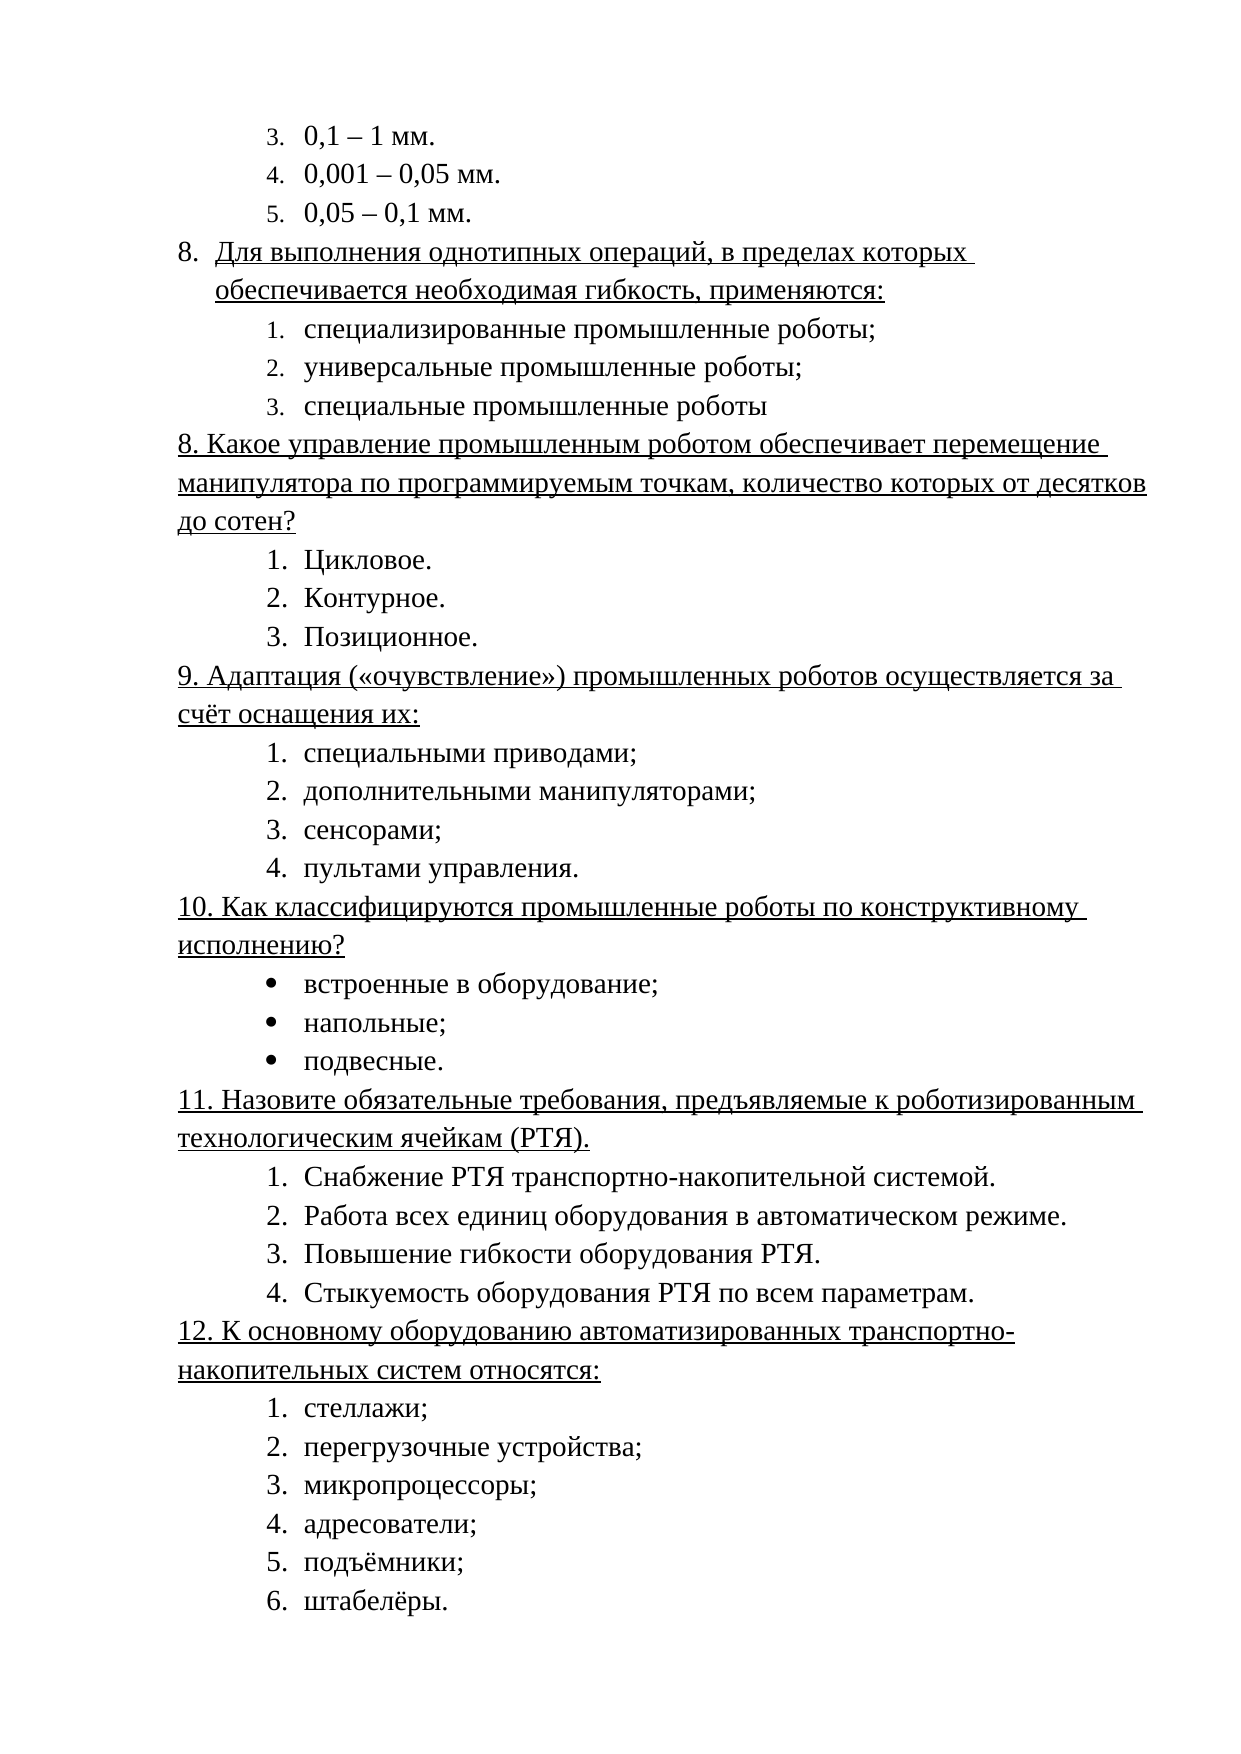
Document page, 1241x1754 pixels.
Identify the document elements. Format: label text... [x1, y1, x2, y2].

list специальные промышленные роботы Ответ: 1. [266, 388, 1152, 421]
text 12. К основному оборудованию автоматизированных транспортно-накопительных систем относятся: [177, 1313, 1152, 1385]
text 11. Назовите обязательные требования, предъявляемые к роботизированным технологическим ячейкам (РТЯ). [177, 1082, 1152, 1154]
list 0,001 – 0,05 мм. [266, 157, 1152, 190]
list пультами управления. Ответ: 3. [266, 850, 1152, 884]
list Цикловое. [266, 542, 1152, 576]
list стеллажи; [266, 1390, 1152, 1424]
text 10. Как классифицируются промышленные роботы по конструктивному исполнению? [177, 889, 1152, 961]
list подъёмники; [266, 1544, 1152, 1578]
list 0,05 – 0,1 мм. Ответ: 3. [266, 195, 1152, 229]
list универсальные промышленные роботы; [266, 349, 1152, 383]
list напольные; [266, 1005, 1152, 1038]
list встроенные в оборудование; [266, 966, 1152, 1000]
list специальными приводами; [266, 735, 1152, 768]
list специализированные промышленные роботы; [266, 311, 1152, 344]
list подвесные. [266, 1043, 1152, 1077]
list Работа всех единиц оборудования в автоматическом режиме. [266, 1198, 1152, 1231]
list Снабжение РТЯ транспортно-накопительной системой. [266, 1159, 1152, 1193]
list Для выполнения однотипных операций, в пределах которых обеспечивается необходимая гибкость, применяются: [177, 234, 1152, 306]
text 8. Какое управление промышленным роботом обеспечивает перемещение манипулятора по программируемым точкам, количество которых от десятков до сотен? [177, 426, 1152, 537]
list Стыкуемость оборудования РТЯ по всем параметрам. Ответ: 2, 4. [266, 1275, 1152, 1308]
list Контурное. [266, 581, 1152, 614]
list сенсорами; [266, 812, 1152, 845]
text 9. Адаптация («очувствление») промышленных роботов осуществляется за счёт оснащения их: [177, 658, 1152, 730]
list штабелёры. 1, 3, 6. [266, 1583, 1152, 1617]
list 0,1 – 1 мм. [266, 118, 1152, 152]
list микропроцессоры; [266, 1467, 1152, 1501]
list Повышение гибкости оборудования РТЯ. [266, 1236, 1152, 1270]
list перегрузочные устройства; [266, 1429, 1152, 1462]
list дополнительными манипуляторами; [266, 773, 1152, 807]
list адресователи; [266, 1506, 1152, 1539]
list Позиционное. Ответ: 3 [266, 619, 1152, 653]
